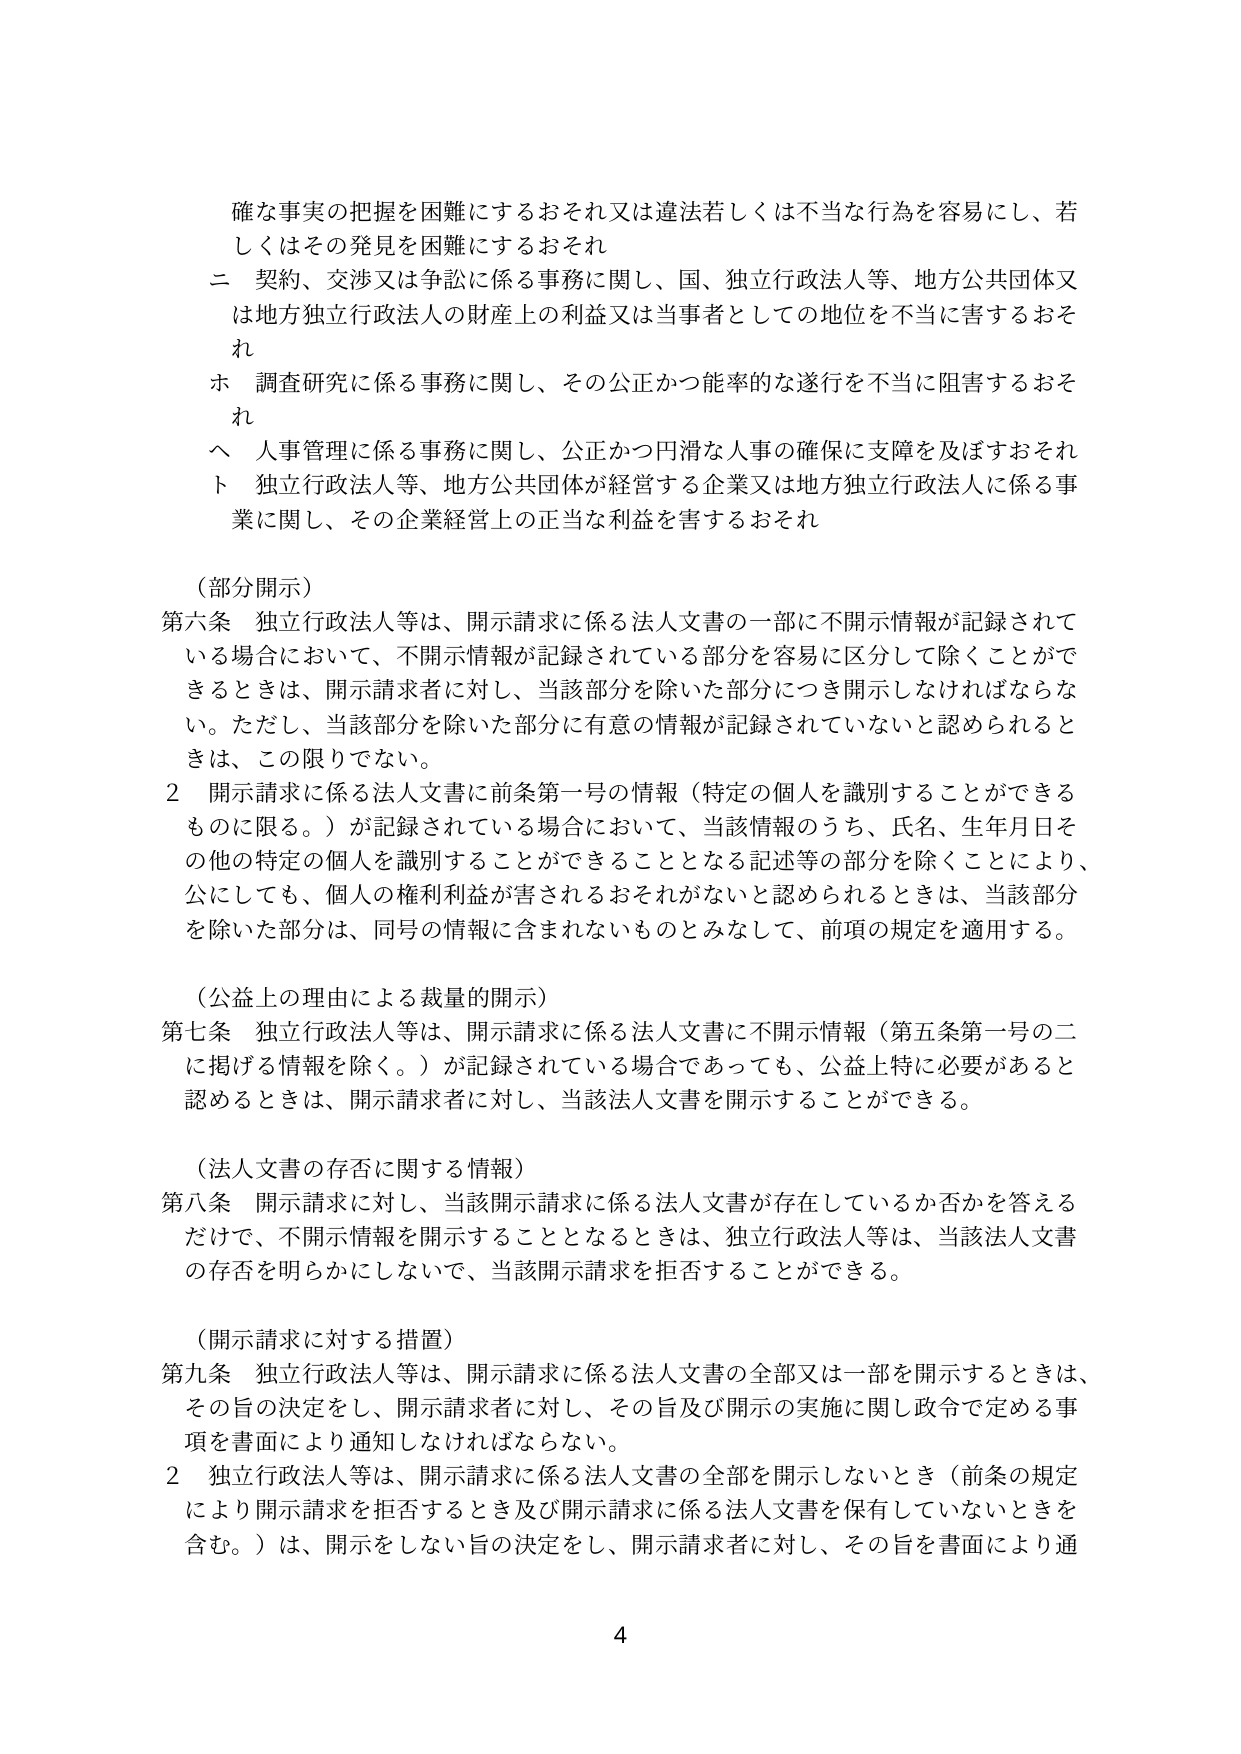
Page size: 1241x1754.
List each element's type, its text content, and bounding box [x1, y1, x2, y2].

text ２ 開示請求に係る法人文書に前条第一号の情報（特定の個人を識別することができるものに限る。）が記録されている場合において、当該情報のうち、氏名、生年月日その他の特定の個人を識別することができることとなる記述等の部分を除くことにより、公にしても、個人の権利利益が害されるおそれがないと認められるときは、当該部分を除いた部分は、同号の情報に含まれないものとみなして、前項の規定を適用する。 [161, 774, 1079, 945]
text （開示請求に対する措置） [184, 1321, 1079, 1355]
text 第八条 開示請求に対し、当該開示請求に係る法人文書が存在しているか否かを答えるだけで、不開示情報を開示することとなるときは、独立行政法人等は、当該法人文書の存否を明らかにしないで、当該開示請求を拒否することができる。 [161, 1184, 1079, 1287]
text ニ 契約、交渉又は争訟に係る事務に関し、国、独立行政法人等、地方公共団体又は地方独立行政法人の財産上の利益又は当事者としての地位を不当に害するおそれ [207, 262, 1079, 364]
text ト 独立行政法人等、地方公共団体が経営する企業又は地方独立行政法人に係る事業に関し、その企業経営上の正当な利益を害するおそれ [207, 467, 1079, 535]
text （公益上の理由による裁量的開示） [184, 979, 1079, 1014]
text （法人文書の存否に関する情報） [184, 1150, 1079, 1184]
text 第六条 独立行政法人等は、開示請求に係る法人文書の一部に不開示情報が記録されている場合において、不開示情報が記録されている部分を容易に区分して除くことができるときは、開示請求者に対し、当該部分を除いた部分につき開示しなければならない。ただし、当該部分を除いた部分に有意の情報が記録されていないと認められるときは、この限りでない。 [161, 604, 1079, 774]
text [207, 194, 1079, 262]
text 第九条 独立行政法人等は、開示請求に係る法人文書の全部又は一部を開示するときは、その旨の決定をし、開示請求者に対し、その旨及び開示の実施に関し政令で定める事項を書面により通知しなければならない。 [161, 1355, 1079, 1458]
text （部分開示） [184, 569, 1079, 604]
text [161, 1458, 1079, 1560]
text ホ 調査研究に係る事務に関し、その公正かつ能率的な遂行を不当に阻害するおそれ [207, 364, 1079, 433]
text ヘ 人事管理に係る事務に関し、公正かつ円滑な人事の確保に支障を及ぼすおそれ [207, 433, 1079, 467]
text 第七条 独立行政法人等は、開示請求に係る法人文書に不開示情報（第五条第一号の二に掲げる情報を除く。）が記録されている場合であっても、公益上特に必要があると認めるときは、開示請求者に対し、当該法人文書を開示することができる。 [161, 1014, 1079, 1116]
